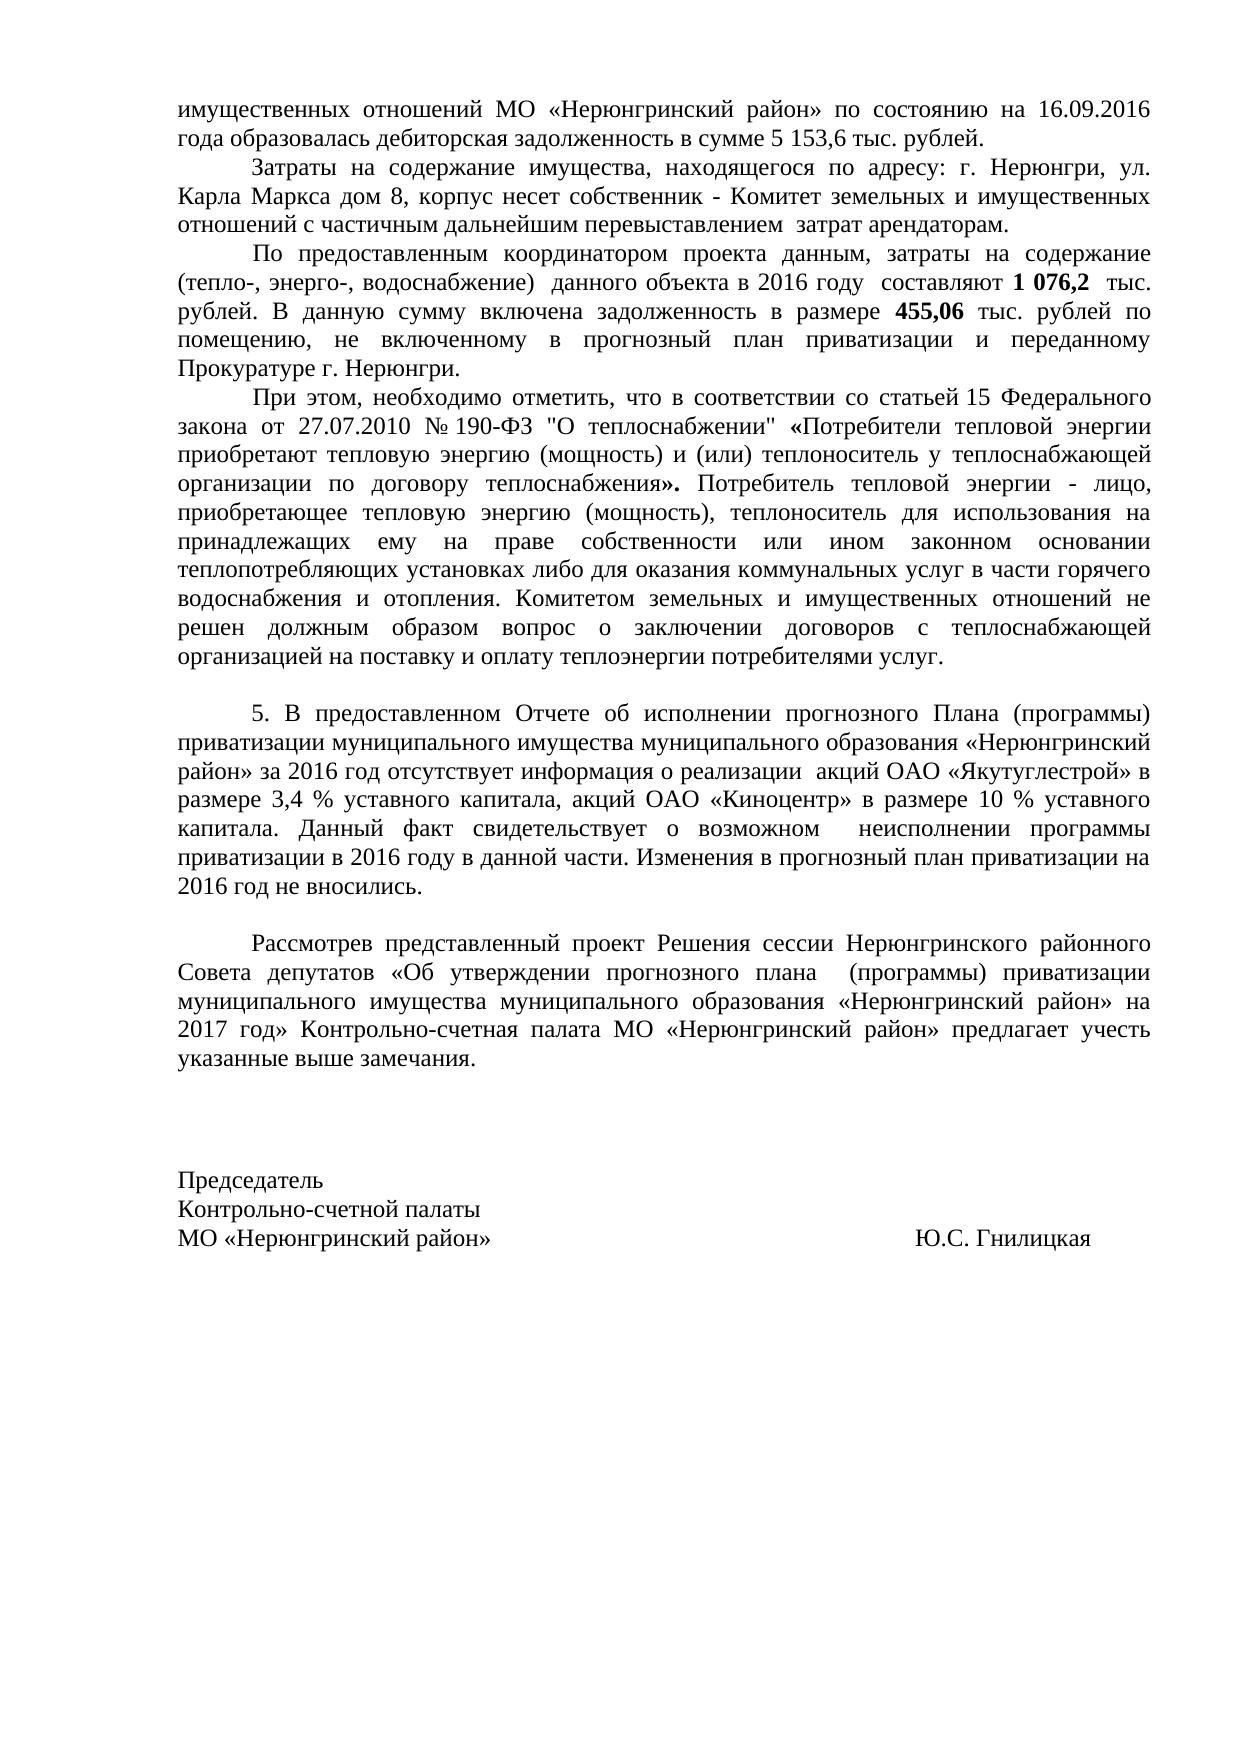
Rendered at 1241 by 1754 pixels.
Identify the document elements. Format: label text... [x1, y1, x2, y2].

text Контрольно-счетной палаты [177, 1194, 1152, 1223]
text 5. В предоставленном Отчете об исполнении прогнозного Плана (программы) приватизации муниципального имущества муниципального образования «Нерюнгринский район» за 2016 год отсутствует информация о реализации акций ОАО «Якутуглестрой» в размере 3,4 % уставного капитала, акций ОАО «Киноцентр» в размере 10 % уставного капитала. Данный факт свидетельствует о возможном неисполнении программы приватизации в 2016 году в данной части. Изменения в прогнозный план приватизации на 2016 год не вносились. [177, 698, 1152, 899]
text При этом, необходимо отметить, что в соответствии со статьей 15 Федерального закона от 27.07.2010 № 190-ФЗ "О теплоснабжении" «Потребители тепловой энергии приобретают тепловую энергию (мощность) и (или) теплоноситель у теплоснабжающей организации по договору теплоснабжения». Потребитель тепловой энергии - лицо, приобретающее тепловую энергию (мощность), теплоноситель для использования на принадлежащих ему на праве собственности или ином законном основании теплопотребляющих установках либо для оказания коммунальных услуг в части горячего водоснабжения и отопления. Комитетом земельных и имущественных отношений не решен должным образом вопрос о заключении договоров с теплоснабжающей организацией на поставку и оплату теплоэнергии потребителями услуг. [177, 382, 1152, 669]
text Затраты на содержание имущества, находящегося по адресу: г. Нерюнгри, ул. Карла Маркса дом 8, корпус несет собственник - Комитет земельных и имущественных отношений с частичным дальнейшим перевыставлением затрат арендаторам. [177, 152, 1152, 238]
text Рассмотрев представленный проект Решения сессии Нерюнгринского районного Совета депутатов «Об утверждении прогнозного плана (программы) приватизации муниципального имущества муниципального образования «Нерюнгринский район» на 2017 год» Контрольно-счетная палата МО «Нерюнгринский район» предлагает учесть указанные выше замечания. [177, 928, 1152, 1072]
text По предоставленным координатором проекта данным, затраты на содержание (тепло-, энерго-, водоснабжение) данного объекта в 2016 году составляют 1 076,2 тыс. рублей. В данную сумму включена задолженность в размере 455,06 тыс. рублей по помещению, не включенному в прогнозный план приватизации и переданному Прокуратуре г. Нерюнгри. [177, 238, 1152, 382]
text МО «Нерюнгринский район» Ю.С. Гнилицкая [177, 1223, 1152, 1280]
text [177, 94, 1152, 152]
text Председатель [177, 1165, 1152, 1194]
